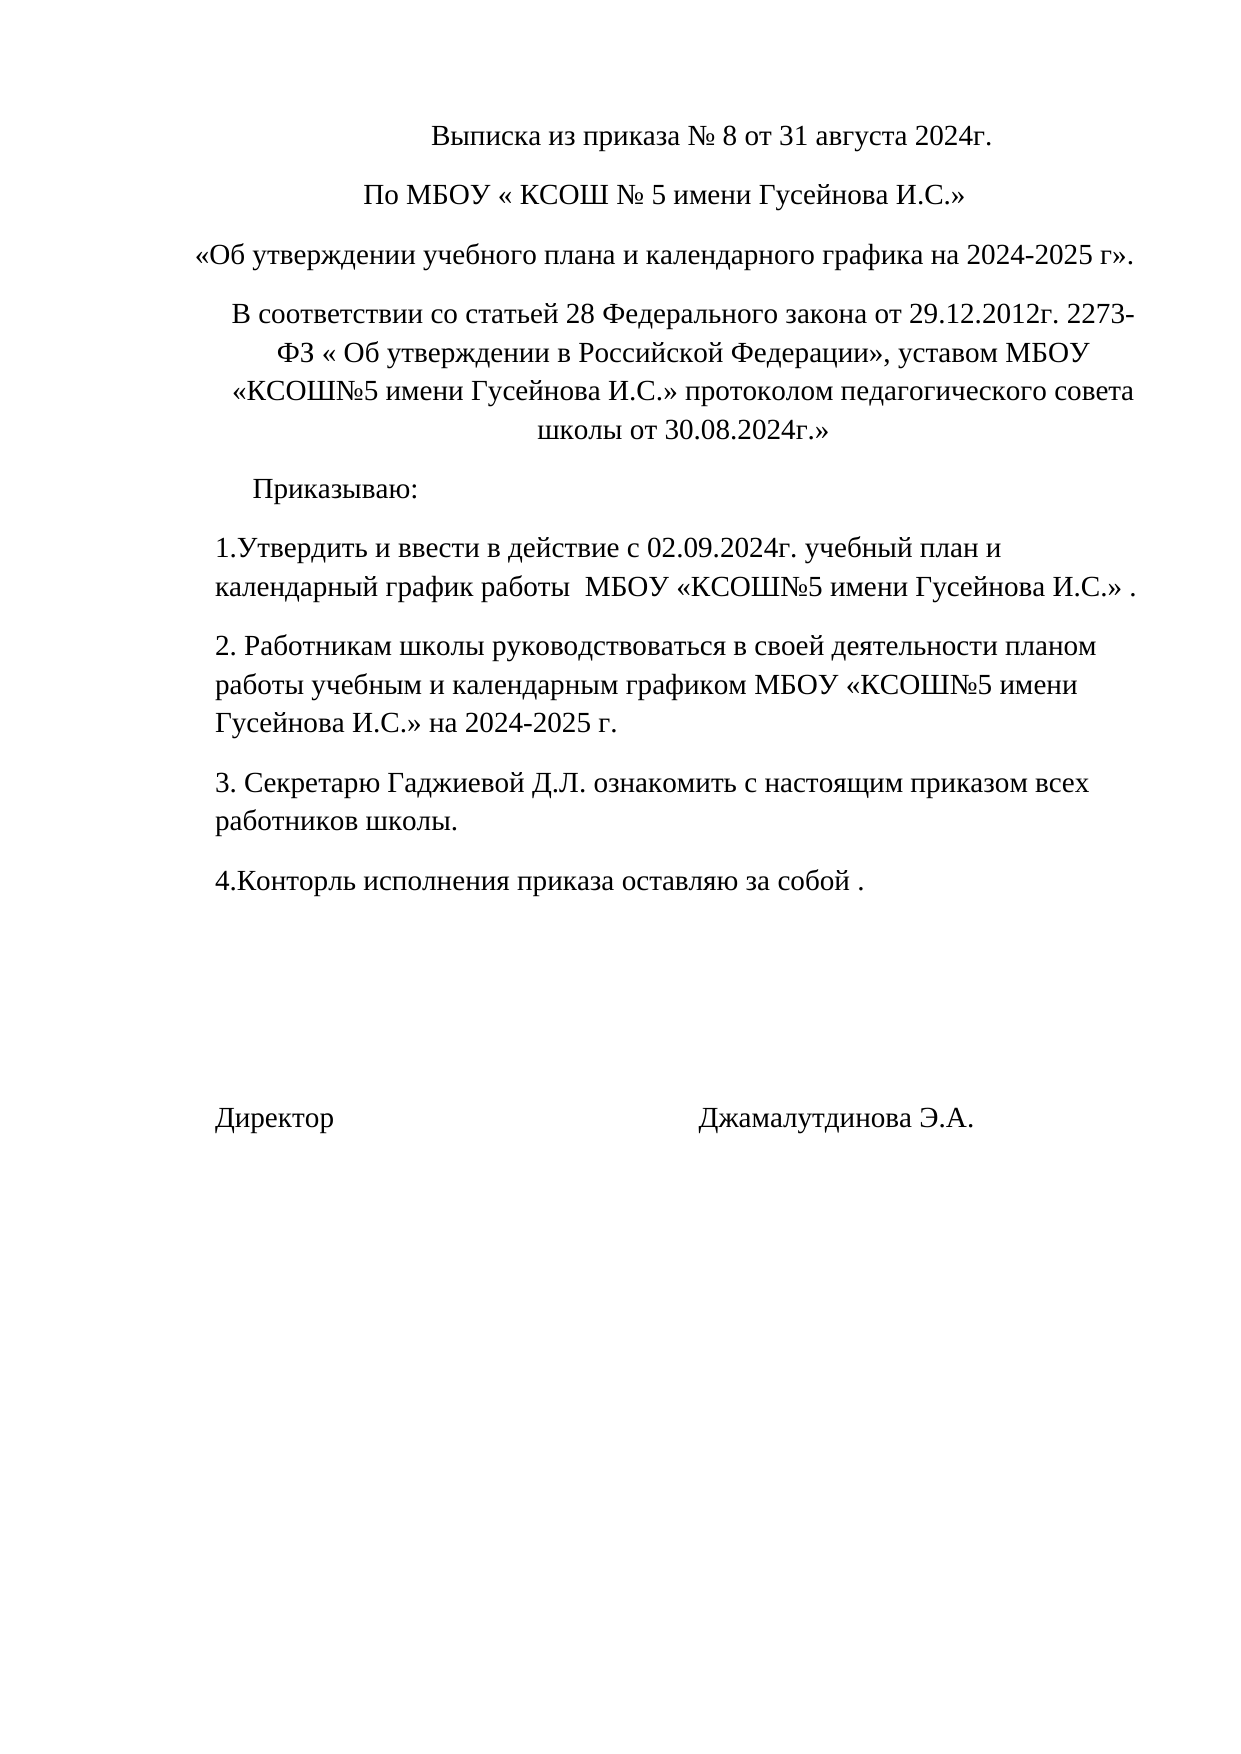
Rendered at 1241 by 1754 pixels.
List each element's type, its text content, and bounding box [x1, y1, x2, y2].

text 3. Секретарю Гаджиевой Д.Л. ознакомить с настоящим приказом всех работников школы. [215, 765, 1152, 837]
text «Об утверждении учебного плана и календарного графика на 2024-2025 г». [177, 237, 1152, 270]
list Приказываю: [252, 471, 1152, 505]
text 1.Утвердить и ввести в действие с 02.09.2024г. учебный план и календарный график работы МБОУ «КСОШ№5 имени Гусейнова И.С.» . [215, 531, 1152, 603]
text В соответствии со статьей 28 Федерального закона от 29.12.2012г. 2273-ФЗ « Об утверждении в Российской Федерации», уставом МБОУ «КСОШ№5 имени Гусейнова И.С.» протоколом педагогического совета школы от 30.08.2024г.» [215, 296, 1152, 445]
text 2. Работникам школы руководствоваться в своей деятельности планом работы учебным и календарным графиком МБОУ «КСОШ№5 имени Гусейнова И.С.» на 2024-2025 г. [215, 628, 1152, 739]
text По МБОУ « КСОШ № 5 имени Гусейнова И.С.» [177, 177, 1152, 211]
text Выписка из приказа № 8 от 31 августа 2024г. [177, 118, 1152, 152]
text 4.Конторль исполнения приказа оставляю за собой . [215, 863, 1152, 896]
text Директор Джамалутдинова Э.А. [215, 1100, 1152, 1134]
